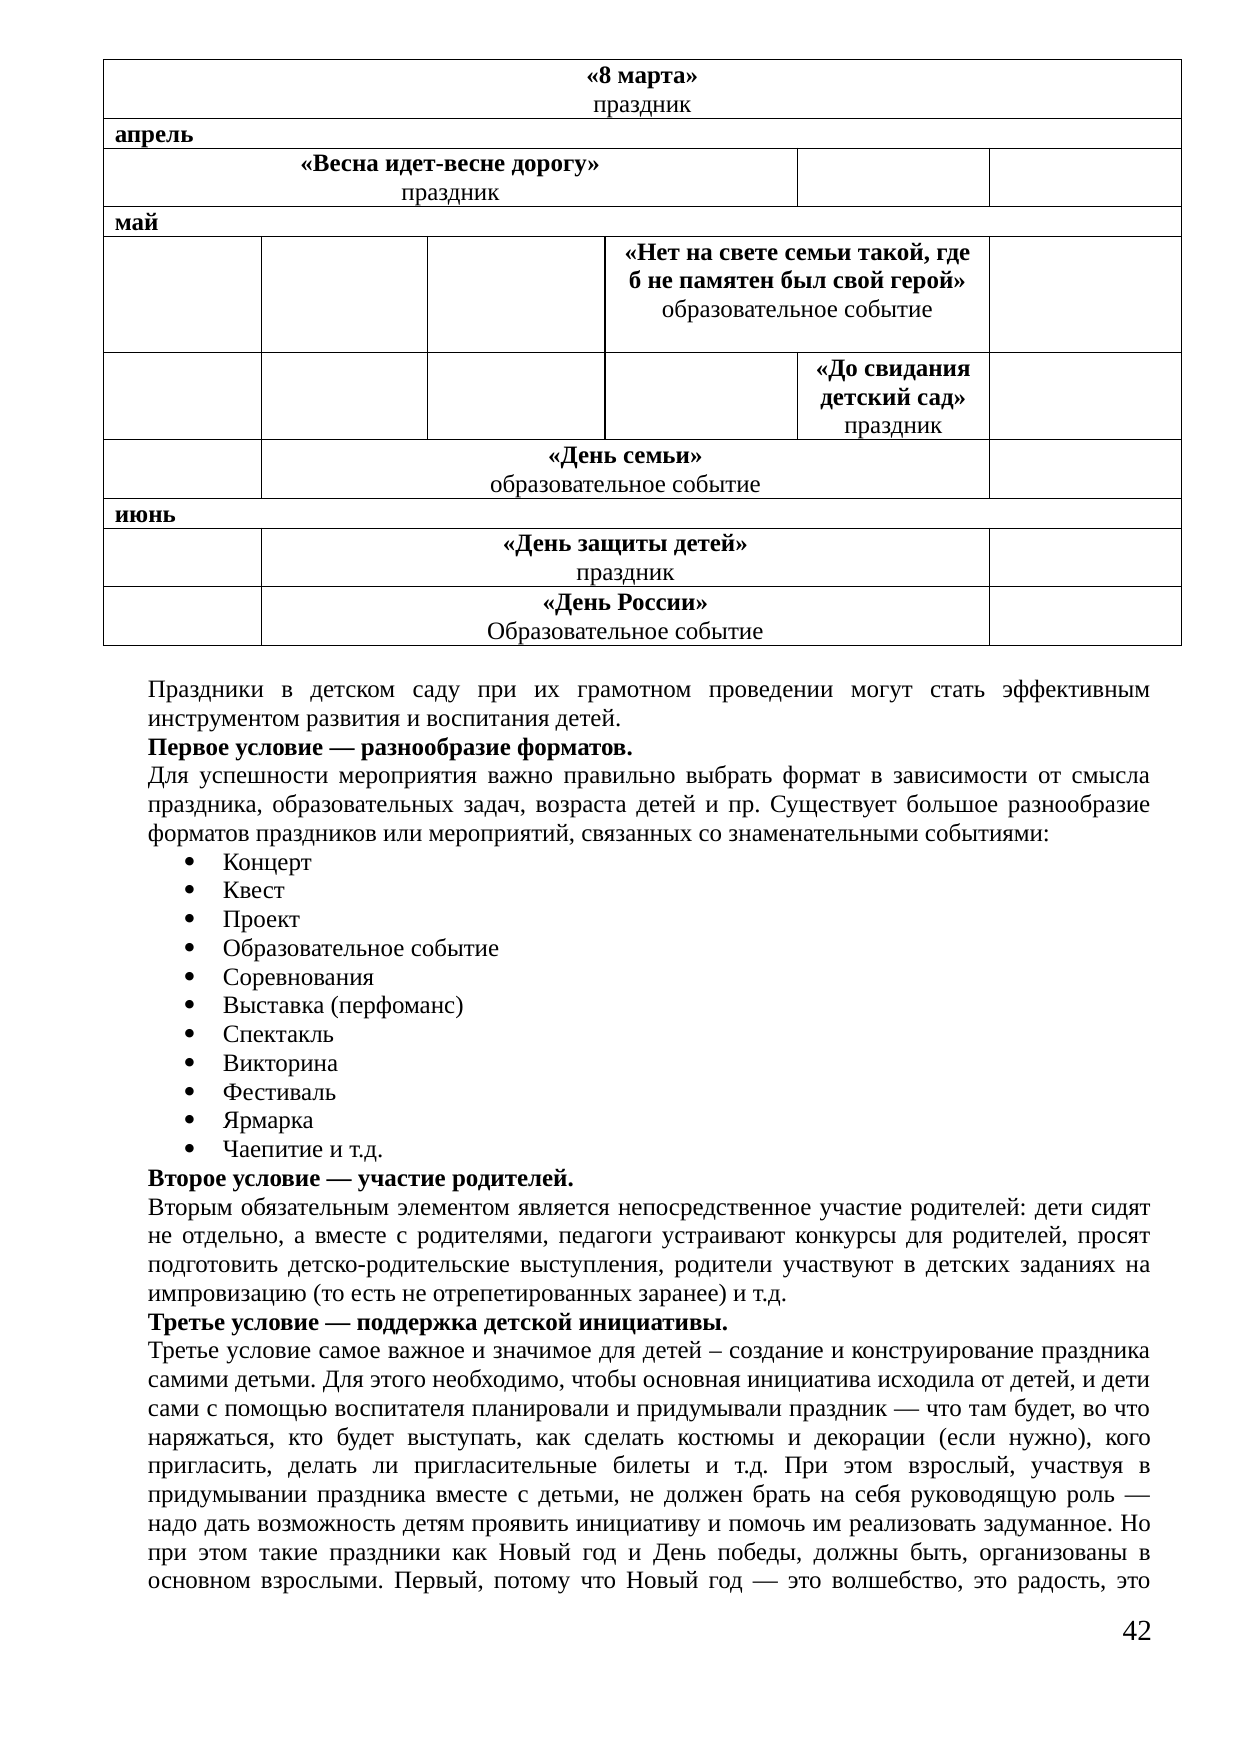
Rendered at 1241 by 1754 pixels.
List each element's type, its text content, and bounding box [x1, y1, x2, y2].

table_cell «День России» Образовательное событие [262, 587, 989, 644]
list Фестиваль [185, 1077, 1152, 1106]
table_cell [428, 353, 604, 439]
table_cell [606, 353, 797, 439]
table_cell [990, 149, 1181, 206]
list Проект [185, 904, 1152, 933]
table_cell [990, 529, 1181, 586]
list Ярмарка [185, 1106, 1152, 1134]
table_cell [104, 440, 261, 498]
text Первое условие — разнообразие форматов. [148, 732, 1152, 761]
table_cell [104, 587, 261, 644]
list Выставка (перфоманс) [185, 991, 1152, 1019]
table_cell [990, 237, 1181, 352]
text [148, 1336, 1152, 1594]
table_cell [990, 440, 1181, 498]
list Чаепитие и т.д. [185, 1134, 1152, 1163]
list Образовательное событие [185, 933, 1152, 962]
text Вторым обязательным элементом является непосредственное участие родителей: дети сидят не отдельно, а вместе с родителями, педагоги устраивают конкурсы для родителей, просят подготовить детско-родительские выступления, родители участвуют в детских заданиях на импровизацию (то есть не отрепетированных заранее) и т.д. [148, 1192, 1152, 1307]
table_cell «День семьи» образовательное событие [262, 440, 989, 498]
list Квест [185, 876, 1152, 904]
table_cell [990, 587, 1181, 644]
list Спектакль [185, 1019, 1152, 1048]
text Второе условие — участие родителей. [148, 1163, 1152, 1192]
table_cell май [104, 207, 1181, 236]
table_cell «До свидания детский сад» праздник [798, 353, 989, 439]
table_cell [262, 237, 427, 352]
table_cell «8 марта» праздник [104, 60, 1181, 118]
table_cell июнь [104, 499, 1181, 527]
table_cell [428, 237, 604, 352]
table_cell «Весна идет-весне дорогу» праздник [104, 149, 797, 206]
table_cell [104, 237, 261, 352]
text Праздники в детском саду при их грамотном проведении могут стать эффективным инструментом развития и воспитания детей. [148, 674, 1152, 732]
table_cell [104, 353, 261, 439]
list Соревнования [185, 962, 1152, 991]
list Викторина [185, 1048, 1152, 1077]
text Для успешности мероприятия важно правильно выбрать формат в зависимости от смысла праздника, образовательных задач, возраста детей и пр. Существует большое разнообразие форматов праздников или мероприятий, связанных со знаменательными событиями: [148, 761, 1152, 847]
table_cell [798, 149, 989, 206]
table_cell [990, 353, 1181, 439]
table_cell «День защиты детей» праздник [262, 529, 989, 586]
text Третье условие — поддержка детской инициативы. [148, 1307, 1152, 1336]
list Концерт [185, 847, 1152, 876]
table_cell [262, 353, 427, 439]
table_cell «Нет на свете семьи такой, где б не памятен был свой герой» образовательное событие [606, 237, 989, 352]
table_cell апрель [104, 119, 1181, 147]
table_cell [104, 529, 261, 586]
